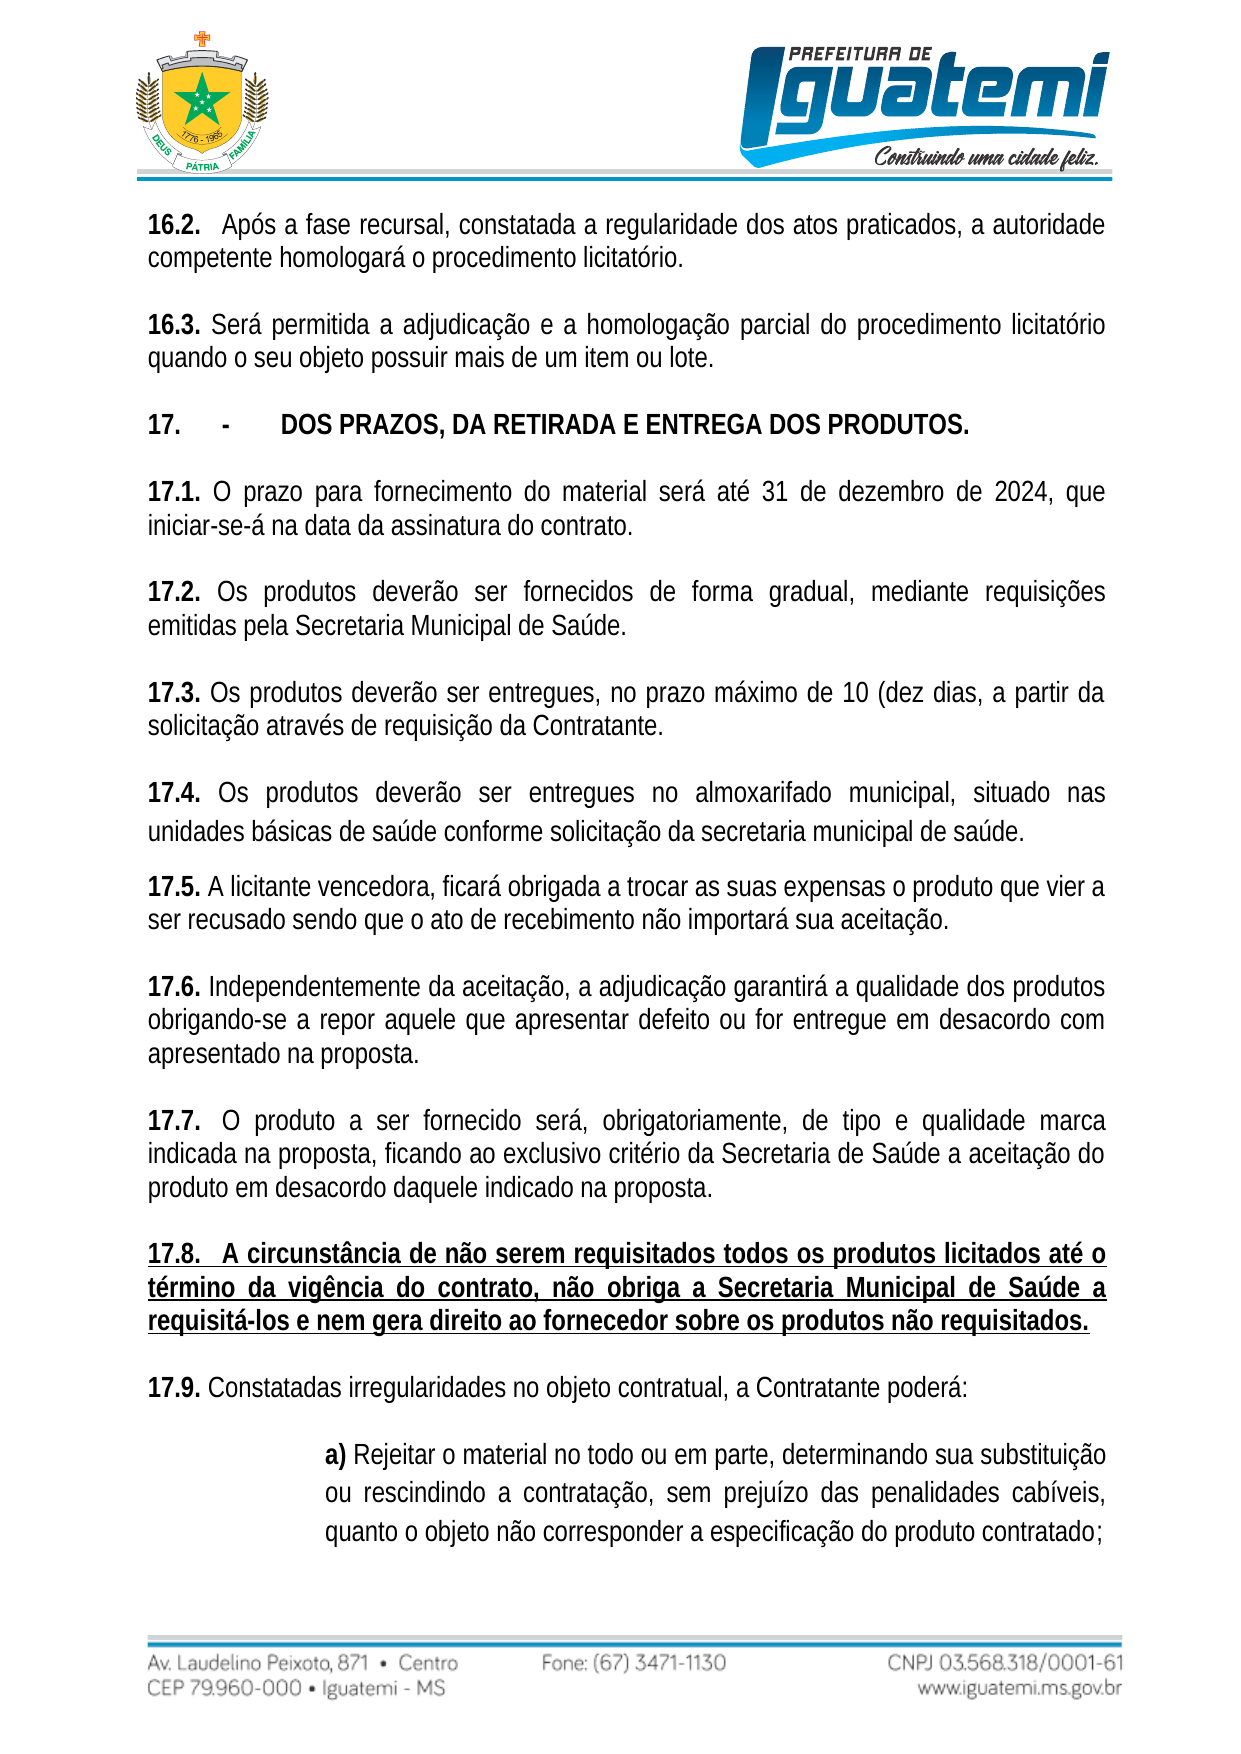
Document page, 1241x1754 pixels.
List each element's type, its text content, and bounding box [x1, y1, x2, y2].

text 17.7. O produto a ser fornecido será, obrigatoriamente, de tipo e qualidade marca indicada na proposta, ficando ao exclusivo critério da Secretaria de Saúde a aceitação do produto em desacordo daquele indicado na proposta. [148, 1103, 1107, 1203]
text 17.8. A circunstância de não serem requisitados todos os produtos licitados até o término da vigência do contrato, não obriga a Secretaria Municipal de Saúde a requisitá-los e nem gera direito ao fornecedor sobre os produtos não requisitados. [148, 1237, 1107, 1266]
text 16.2. Após a fase recursal, constatada a regularidade dos atos praticados, a autoridade competente homologará o procedimento licitatório. [148, 207, 1107, 274]
text 17.4. Os produtos deverão ser entregues no almoxarifado municipal, situado nas unidades básicas de saúde conforme solicitação da secretaria municipal de saúde. [148, 775, 1107, 847]
text 17.3. Os produtos deverão ser entregues, no prazo máximo de 10 (dez dias, a partir da solicitação através de requisição da Contratante. [148, 675, 1107, 742]
text 17. - DOS PRAZOS, DA RETIRADA E ENTREGA DOS PRODUTOS. [148, 407, 1107, 441]
text 17.1. O prazo para fornecimento do material será até 31 de dezembro de 2024, que iniciar-se-á na data da assinatura do contrato. [148, 474, 1107, 541]
text 17.8. A circunstância de não serem requisitados todos os produtos licitados até o término da vigência do contrato, não obriga a Secretaria Municipal de Saúde a requisitá-los e nem gera direito ao fornecedor sobre os produtos não requisitados. [148, 1301, 1107, 1337]
text 17.5. A licitante vencedora, ficará obrigada a trocar as suas expensas o produto que vier a ser recusado sendo que o ato de recebimento não importará sua aceitação. [148, 869, 1107, 936]
text 17.2. Os produtos deverão ser fornecidos de forma gradual, mediante requisições emitidas pela Secretaria Municipal de Saúde. [148, 574, 1107, 641]
text a) Rejeitar o material no todo ou em parte, determinando sua substituição ou rescindindo a contratação, sem prejuízo das penalidades cabíveis, quanto o objeto não corresponder a especificação do produto contratado; [325, 1437, 1107, 1547]
text 17.9. Constatadas irregularidades no objeto contratual, a Contratante poderá: [148, 1370, 1107, 1404]
text 17.6. Independentemente da aceitação, a adjudicação garantirá a qualidade dos produtos obrigando-se a repor aquele que apresentar defeito ou for entregue em desacordo com apresentado na proposta. [148, 969, 1107, 1069]
text 17.8. A circunstância de não serem requisitados todos os produtos licitados até o término da vigência do contrato, não obriga a Secretaria Municipal de Saúde a requisitá-los e nem gera direito ao fornecedor sobre os produtos não requisitados. [148, 1267, 1107, 1299]
text 16.3. Será permitida a adjudicação e a homologação parcial do procedimento licitatório quando o seu objeto possuir mais de um item ou lote. [148, 307, 1107, 374]
picture [147, 1635, 1125, 1703]
